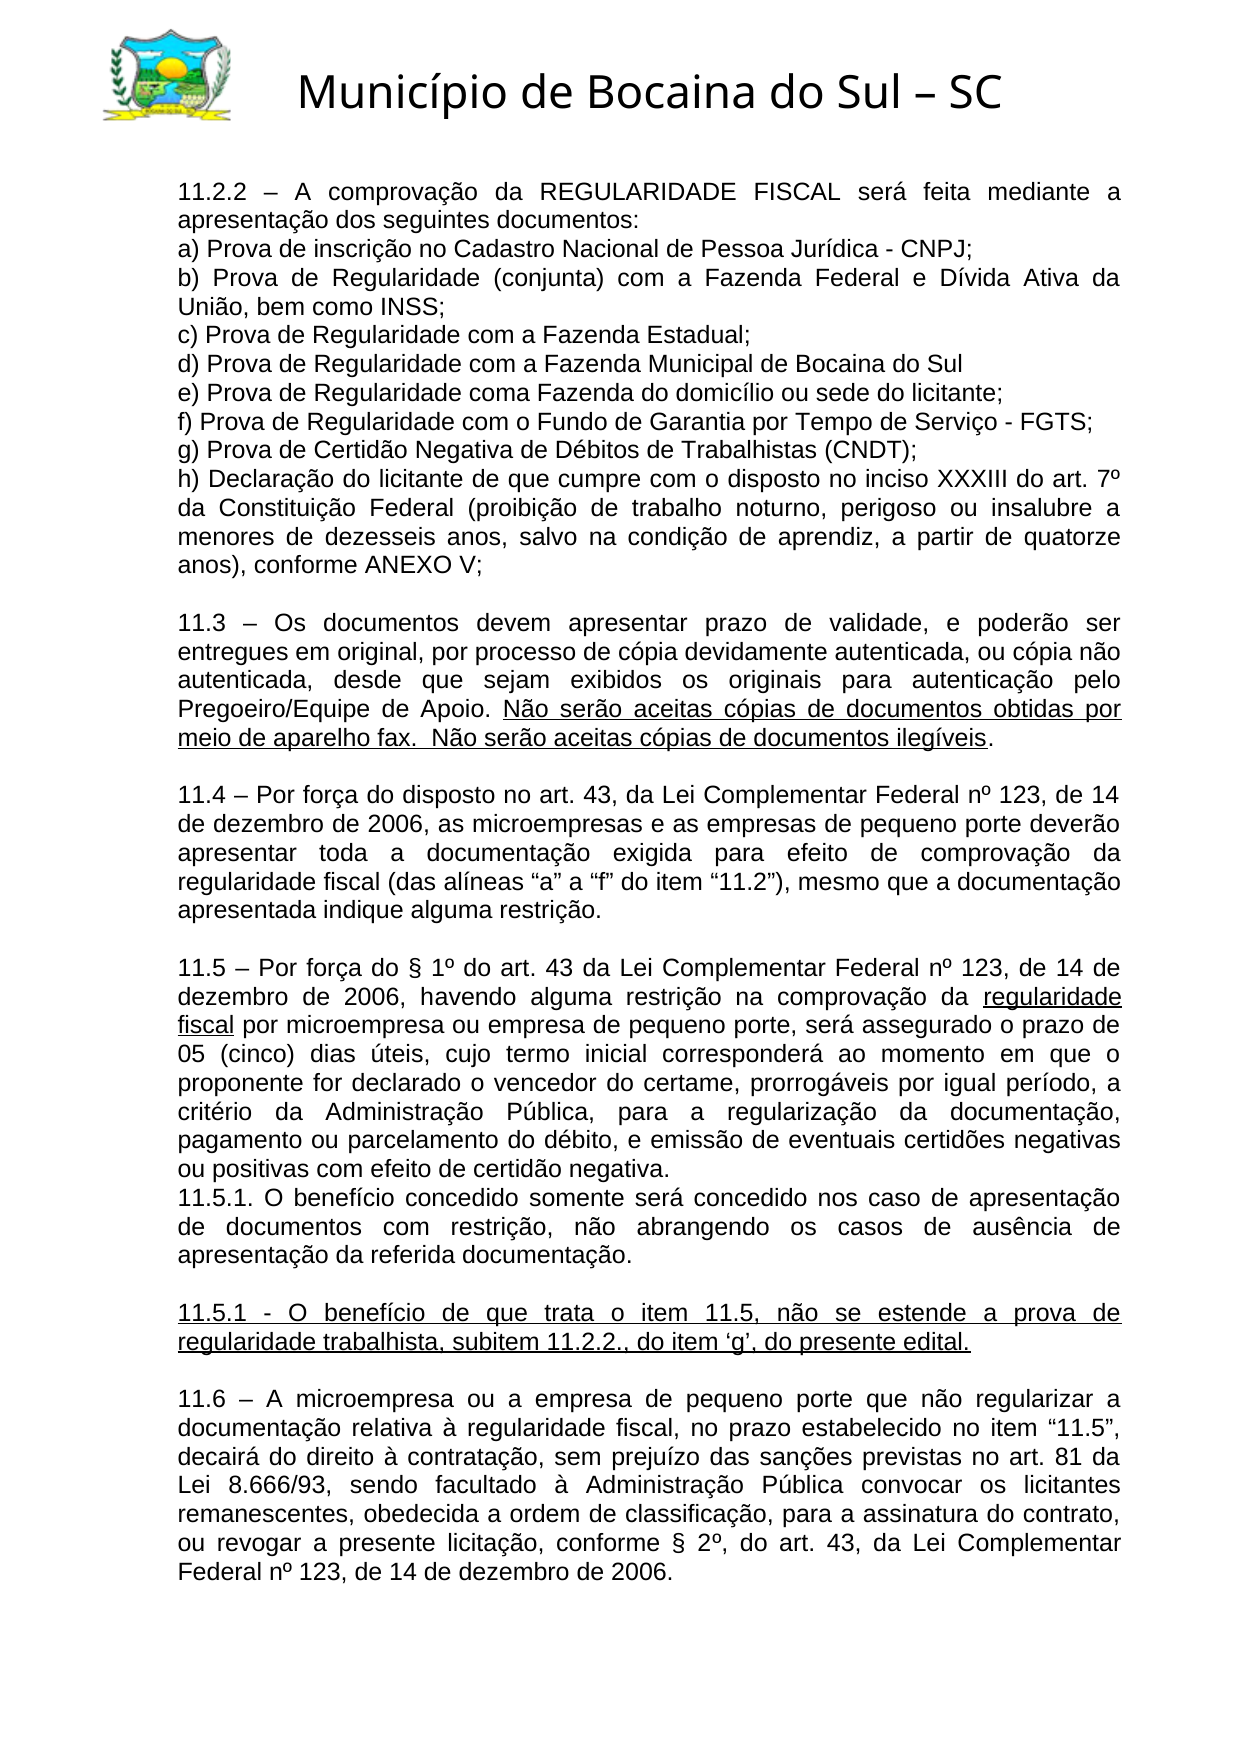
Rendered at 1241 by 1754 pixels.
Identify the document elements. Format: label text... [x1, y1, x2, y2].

text b) Prova de Regularidade (conjunta) com a Fazenda Federal e Dívida Ativa da União, bem como INSS; [177, 263, 1122, 320]
text e) Prova de Regularidade coma Fazenda do domicílio ou sede do licitante; [177, 378, 1122, 406]
text 11.5.1 - O benefício de que trata o item 11.5, não se estende a prova de regularidade trabalhista, subitem 11.2.2., do item ‘g’, do presente edital. [177, 1298, 1122, 1323]
text c) Prova de Regularidade com a Fazenda Estadual; [177, 320, 1122, 349]
text 11.3 – Os documentos devem apresentar prazo de validade, e poderão ser entregues em original, por processo de cópia devidamente autenticada, ou cópia não autenticada, desde que sejam exibidos os originais para autenticação pelo Pregoeiro/Equipe de Apoio. Não serão aceitas cópias de documentos obtidas por meio de aparelho fax. Não serão aceitas cópias de documentos ilegíveis. [177, 608, 1122, 751]
text a) Prova de inscrição no Cadastro Nacional de Pessoa Jurídica - CNPJ; [177, 234, 1122, 263]
text g) Prova de Certidão Negativa de Débitos de Trabalhistas (CNDT); [177, 435, 1122, 464]
text f) Prova de Regularidade com o Fundo de Garantia por Tempo de Serviço - FGTS; [177, 406, 1122, 435]
text 11.4 – Por força do disposto no art. 43, da Lei Complementar Federal nº 123, de 14 de dezembro de 2006, as microempresas e as empresas de pequeno porte deverão apresentar toda a documentação exigida para efeito de comprovação da regularidade fiscal (das alíneas “a” a “f” do item “11.2”), mesmo que a documentação apresentada indique alguma restrição. [177, 780, 1122, 924]
picture [102, 20, 231, 127]
text 11.6 – A microempresa ou a empresa de pequeno porte que não regularizar a documentação relativa à regularidade fiscal, no prazo estabelecido no item “11.5”, decairá do direito à contratação, sem prejuízo das sanções previstas no art. 81 da Lei 8.666/93, sendo facultado à Administração Pública convocar os licitantes remanescentes, obedecida a ordem de classificação, para a assinatura do contrato, ou revogar a presente licitação, conforme § 2º, do art. 43, da Lei Complementar Federal nº 123, de 14 de dezembro de 2006. [177, 1384, 1122, 1585]
text 11.2.2 – A comprovação da REGULARIDADE FISCAL será feita mediante a apresentação dos seguintes documentos: [177, 176, 1122, 234]
text h) Declaração do licitante de que cumpre com o disposto no inciso XXXIII do art. 7º da Constituição Federal (proibição de trabalho noturno, perigoso ou insalubre a menores de dezesseis anos, salvo na condição de aprendiz, a partir de quatorze anos), conforme ANEXO V; [177, 464, 1122, 579]
text 11.5.1 - O benefício de que trata o item 11.5, não se estende a prova de regularidade trabalhista, subitem 11.2.2., do item ‘g’, do presente edital. [177, 1324, 1122, 1355]
text d) Prova de Regularidade com a Fazenda Municipal de Bocaina do Sul [177, 349, 1122, 378]
text 11.5.1. O benefício concedido somente será concedido nos caso de apresentação de documentos com restrição, não abrangendo os casos de ausência de apresentação da referida documentação. [177, 1183, 1122, 1269]
text 11.5 – Por força do § 1º do art. 43 da Lei Complementar Federal nº 123, de 14 de dezembro de 2006, havendo alguma restrição na comprovação da regularidade fiscal por microempresa ou empresa de pequeno porte, será assegurado o prazo de 05 (cinco) dias úteis, cujo termo inicial corresponderá ao momento em que o proponente for declarado o vencedor do certame, prorrogáveis por igual período, a critério da Administração Pública, para a regularização da documentação, pagamento ou parcelamento do débito, e emissão de eventuais certidões negativas ou positivas com efeito de certidão negativa. [177, 953, 1122, 1183]
